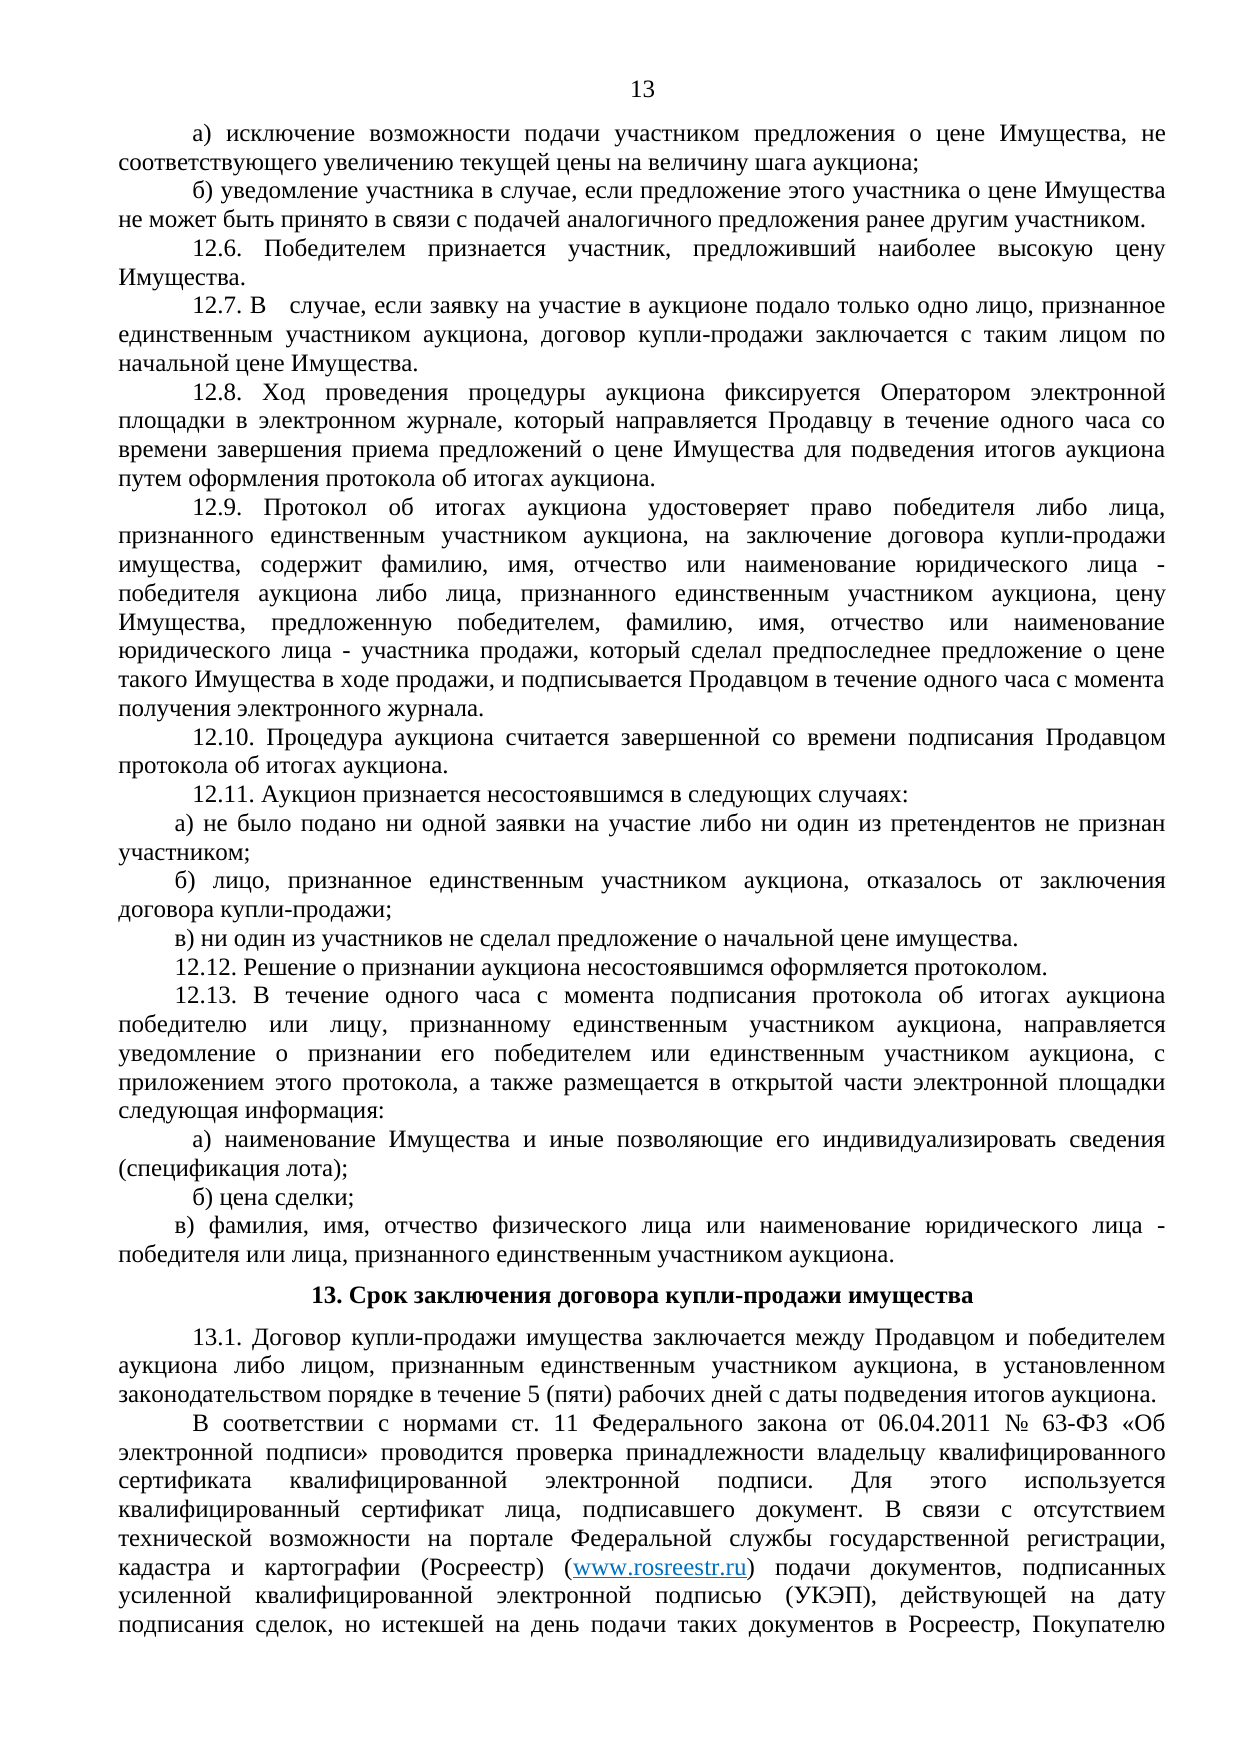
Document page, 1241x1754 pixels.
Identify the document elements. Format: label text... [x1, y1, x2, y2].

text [118, 1408, 1167, 1638]
text 12.12. Решение о признании аукциона несостоявшимся оформляется протоколом. [118, 952, 1167, 981]
text а) наименование Имущества и иные позволяющие его индивидуализировать сведения (спецификация лота); [118, 1124, 1167, 1182]
text б) лицо, признанное единственным участником аукциона, отказалось от заключения договора купли-продажи; [118, 866, 1167, 923]
text в) ни один из участников не сделал предложение о начальной цене имущества. [118, 923, 1167, 952]
text 12.13. В течение одного часа с момента подписания протокола об итогах аукциона победителю или лицу, признанному единственным участником аукциона, направляется уведомление о признании его победителем или единственным участником аукциона, с приложением этого протокола, а также размещается в открытой части электронной площадки следующая информация: [118, 981, 1167, 1124]
text 12.6. Победителем признается участник, предложивший наиболее высокую цену Имущества. [118, 233, 1167, 291]
text б) цена сделки; [118, 1182, 1167, 1211]
text 12.10. Процедура аукциона считается завершенной со времени подписания Продавцом протокола об итогах аукциона. [118, 722, 1167, 779]
text 13. Срок заключения договора купли-продажи имущества [118, 1281, 1167, 1309]
text а) не было подано ни одной заявки на участие либо ни один из претендентов не признан участником; [118, 808, 1167, 866]
text 12.9. Протокол об итогах аукциона удостоверяет право победителя либо лица, признанного единственным участником аукциона, на заключение договора купли-продажи имущества, содержит фамилию, имя, отчество или наименование юридического лица - победителя аукциона либо лица, признанного единственным участником аукциона, цену Имущества, предложенную победителем, фамилию, имя, отчество или наименование юридического лица - участника продажи, который сделал предпоследнее предложение о цене такого Имущества в ходе продажи, и подписывается Продавцом в течение одного часа с момента получения электронного журнала. [118, 492, 1167, 722]
text 12.7. В случае, если заявку на участие в аукционе подало только одно лицо, признанное единственным участником аукциона, договор купли-продажи заключается с таким лицом по начальной цене Имущества. [118, 291, 1167, 377]
text 12.11. Аукцион признается несостоявшимся в следующих случаях: [118, 779, 1167, 808]
text б) уведомление участника в случае, если предложение этого участника о цене Имущества не может быть принято в связи с подачей аналогичного предложения ранее другим участником. [118, 176, 1167, 233]
text в) фамилия, имя, отчество физического лица или наименование юридического лица - победителя или лица, признанного единственным участником аукциона. [118, 1211, 1167, 1268]
text 12.8. Ход проведения процедуры аукциона фиксируется Оператором электронной площадки в электронном журнале, который направляется Продавцу в течение одного часа со времени завершения приема предложений о цене Имущества для подведения итогов аукциона путем оформления протокола об итогах аукциона. [118, 377, 1167, 492]
text а) исключение возможности подачи участником предложения о цене Имущества, не соответствующего увеличению текущей цены на величину шага аукциона; [118, 118, 1167, 176]
text 13.1. Договор купли-продажи имущества заключается между Продавцом и победителем аукциона либо лицом, признанным единственным участником аукциона, в установленном законодательством порядке в течение 5 (пяти) рабочих дней с даты подведения итогов аукциона. [118, 1322, 1167, 1408]
